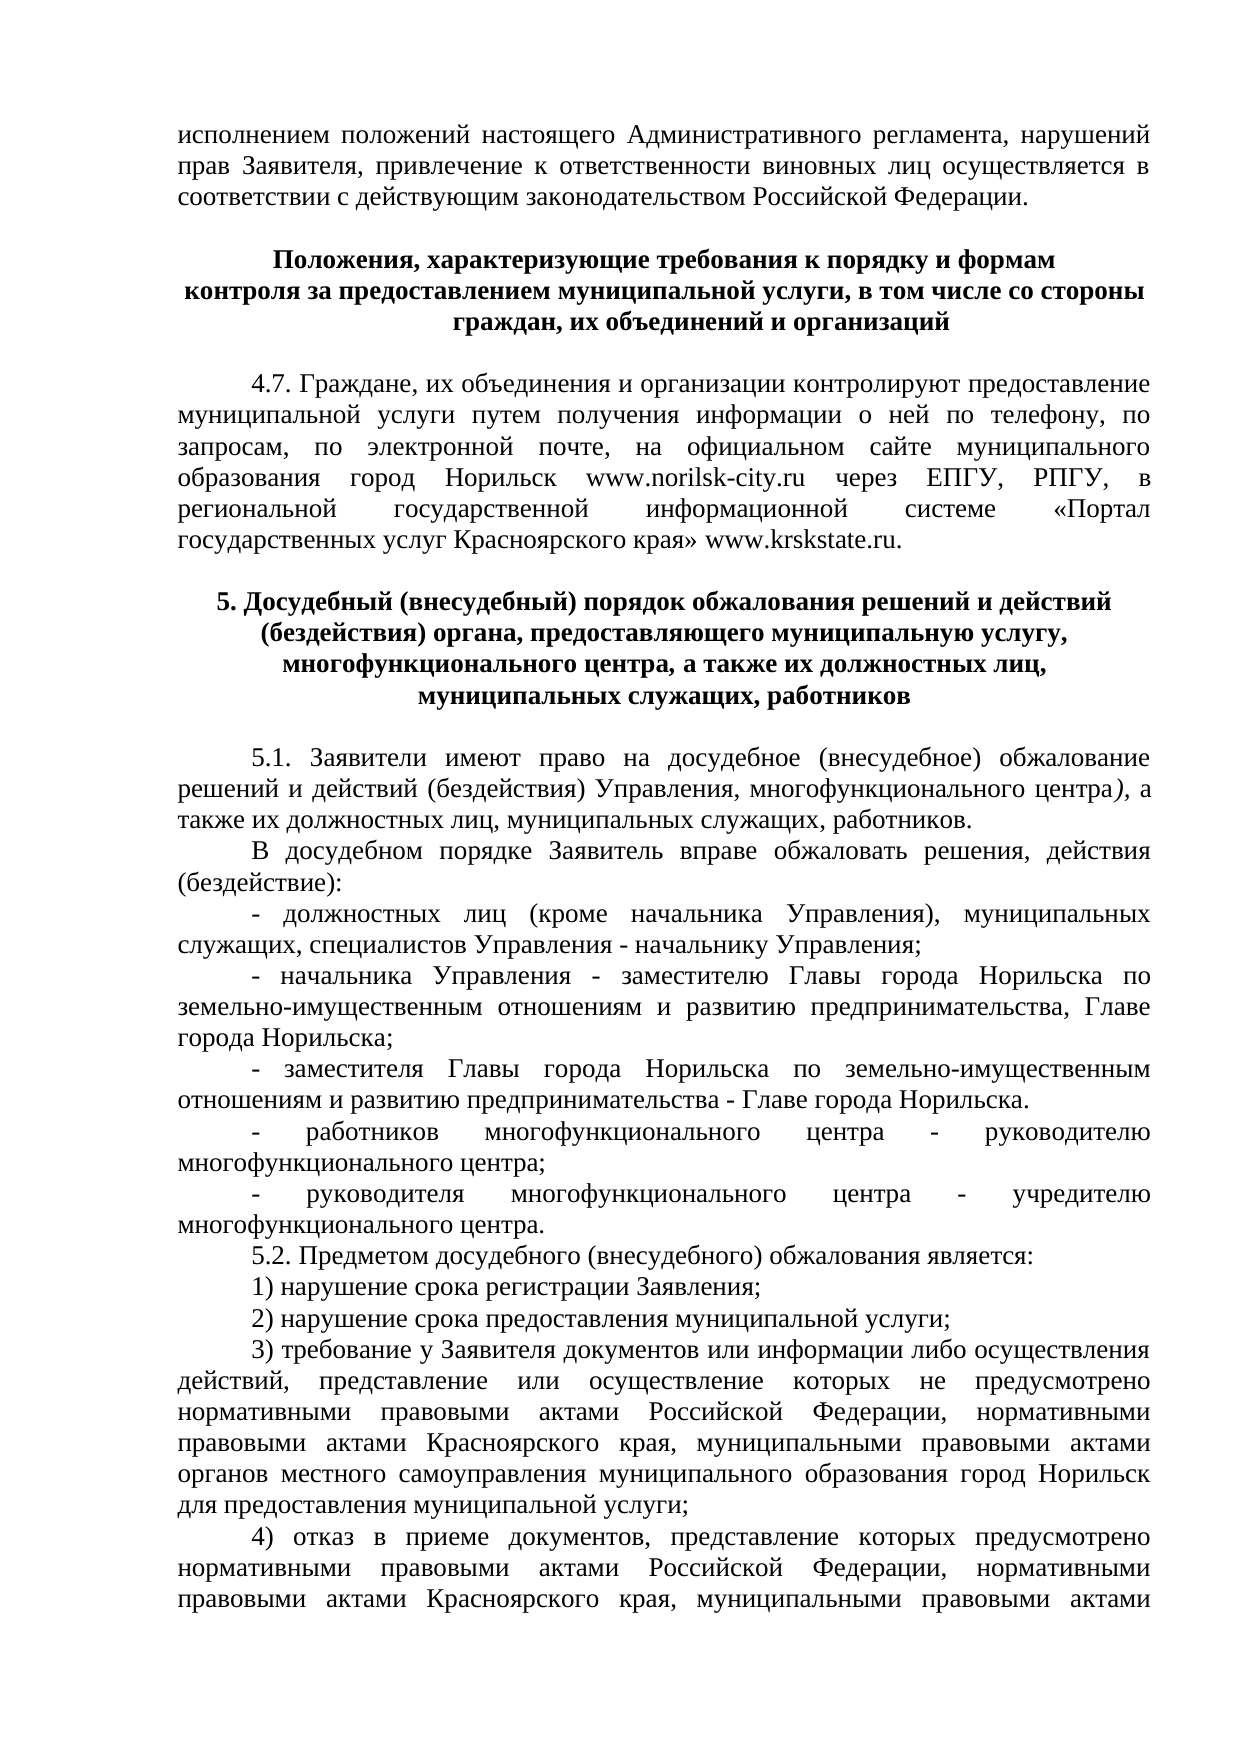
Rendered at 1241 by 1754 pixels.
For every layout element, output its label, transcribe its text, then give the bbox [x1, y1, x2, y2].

text В досудебном порядке Заявитель вправе обжаловать решения, действия (бездействие): [177, 834, 1152, 897]
text 3) требование у Заявителя документов или информации либо осуществления действий, представление или осуществление которых не предусмотрено нормативными правовыми актами Российской Федерации, нормативными правовыми актами Красноярского края, муниципальными правовыми актами органов местного самоуправления муниципального образования город Норильск для предоставления муниципальной услуги; [177, 1333, 1152, 1520]
text 1) нарушение срока регистрации Заявления; [177, 1271, 1152, 1302]
text - заместителя Главы города Норильска по земельно-имущественным отношениям и развитию предпринимательства - Главе города Норильска. [177, 1052, 1152, 1115]
text 5.2. Предметом досудебного (внесудебного) обжалования является: [177, 1239, 1152, 1271]
text граждан, их объединений и организаций [177, 305, 1152, 336]
text контроля за предоставлением муниципальной услуги, в том числе со стороны [177, 274, 1152, 305]
text 2) нарушение срока предоставления муниципальной услуги; [177, 1302, 1152, 1333]
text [177, 118, 1152, 212]
text Положения, характеризующие требования к порядку и формам [177, 243, 1152, 274]
text 4.7. Граждане, их объединения и организации контролируют предоставление муниципальной услуги путем получения информации о ней по телефону, по запросам, по электронной почте, на официальном сайте муниципального образования город Норильск www.norilsk-city.ru через ЕПГУ, РПГУ, в региональной государственной информационной системе «Портал государственных услуг Красноярского края» www.krskstate.ru. [177, 367, 1152, 554]
text - должностных лиц (кроме начальника Управления), муниципальных служащих, специалистов Управления - начальнику Управления; [177, 897, 1152, 959]
text 5. Досудебный (внесудебный) порядок обжалования решений и действий (бездействия) органа, предоставляющего муниципальную услугу, многофункционального центра, а также их должностных лиц, муниципальных служащих, работников [177, 585, 1152, 710]
text 5.1. Заявители имеют право на досудебное (внесудебное) обжалование решений и действий (бездействия) Управления, многофункционального центра), а также их должностных лиц, муниципальных служащих, работников. [177, 741, 1152, 834]
text - работников многофункционального центра - руководителю многофункционального центра; [177, 1115, 1152, 1177]
text - руководителя многофункционального центра - учредителю многофункционального центра. [177, 1177, 1152, 1239]
text - начальника Управления - заместителю Главы города Норильска по земельно-имущественным отношениям и развитию предпринимательства, Главе города Норильска; [177, 959, 1152, 1052]
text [177, 1520, 1152, 1613]
